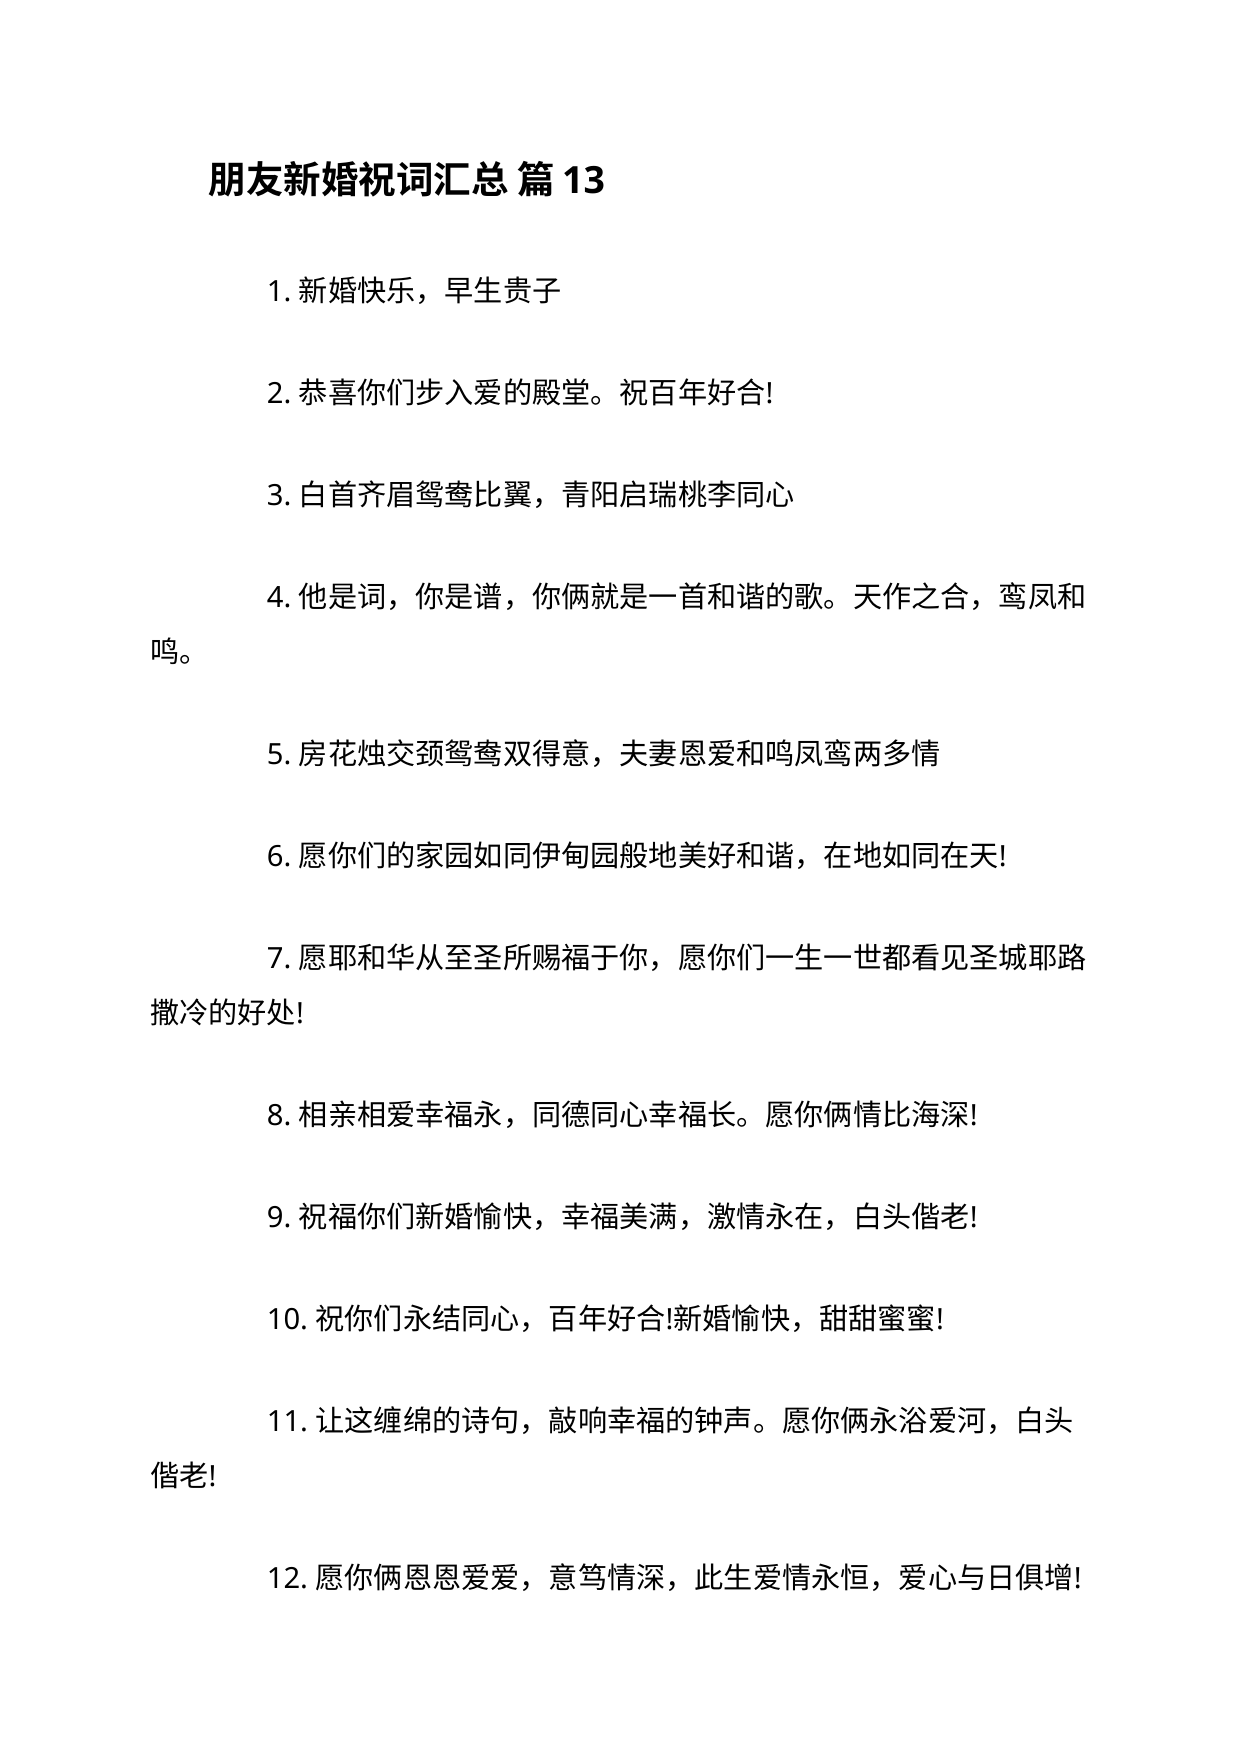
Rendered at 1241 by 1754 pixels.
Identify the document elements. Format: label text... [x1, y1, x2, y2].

text 10. 祝你们永结同心，百年好合!新婚愉快，甜甜蜜蜜! [150, 1295, 1090, 1338]
text 4. 他是词，你是谱，你俩就是一首和谐的歌。天作之合，鸾凤和鸣。 [150, 573, 1090, 671]
text 朋友新婚祝词汇总 篇13 [150, 150, 1090, 204]
text 8. 相亲相爱幸福永，同德同心幸福长。愿你俩情比海深! [150, 1091, 1090, 1134]
text 9. 祝福你们新婚愉快，幸福美满，激情永在，白头偕老! [150, 1193, 1090, 1236]
text 3. 白首齐眉鸳鸯比翼，青阳启瑞桃李同心 [150, 472, 1090, 514]
text 7. 愿耶和华从至圣所赐福于你，愿你们一生一世都看见圣城耶路撒冷的好处! [150, 934, 1090, 1032]
text 5. 房花烛交颈鸳鸯双得意，夫妻恩爱和鸣凤鸾两多情 [150, 730, 1090, 773]
text 11. 让这缠绵的诗句，敲响幸福的钟声。愿你俩永浴爱河，白头偕老! [150, 1397, 1090, 1494]
text 2. 恭喜你们步入爱的殿堂。祝百年好合! [150, 369, 1090, 412]
text 6. 愿你们的家园如同伊甸园般地美好和谐，在地如同在天! [150, 832, 1090, 875]
text 12. 愿你俩恩恩爱爱，意笃情深，此生爱情永恒，爱心与日俱增! [150, 1554, 1090, 1597]
text 1. 新婚快乐，早生贵子 [150, 268, 1090, 310]
